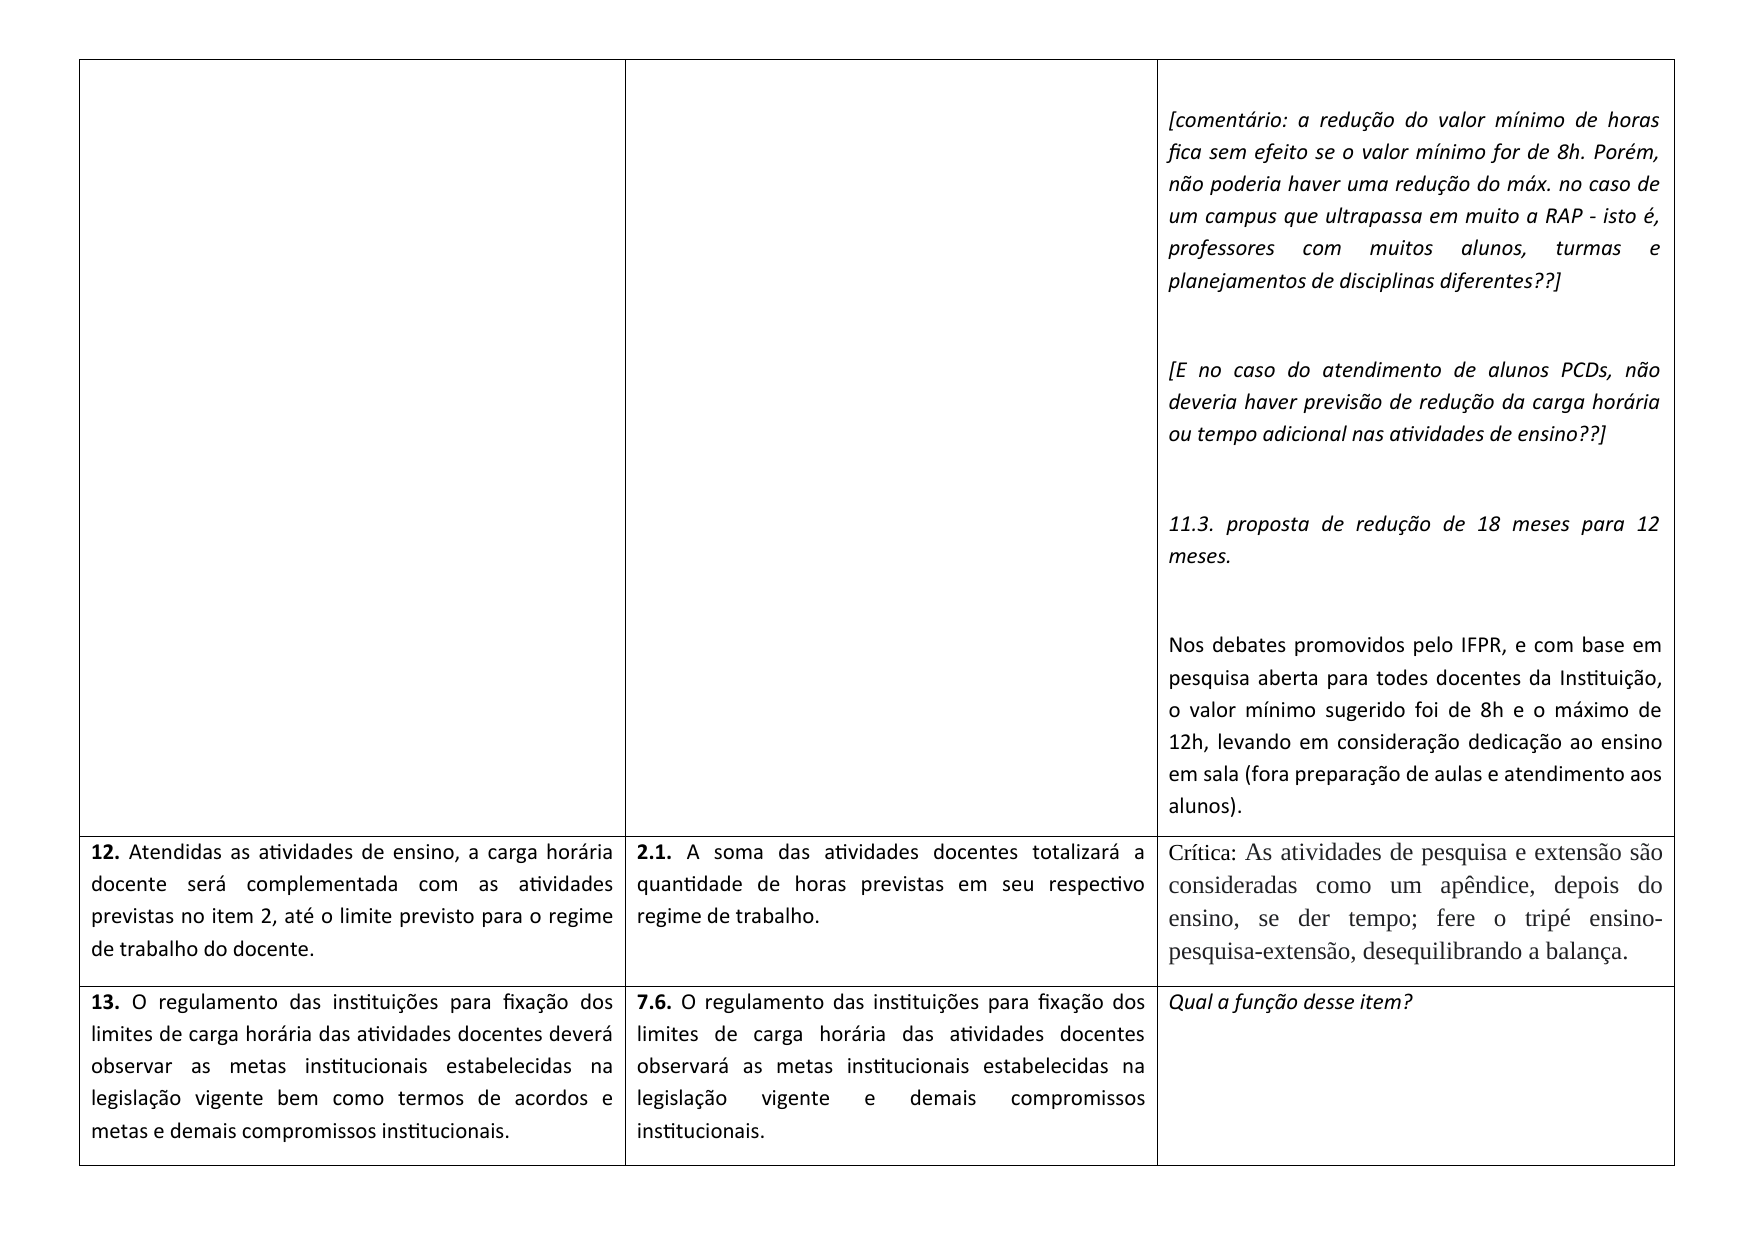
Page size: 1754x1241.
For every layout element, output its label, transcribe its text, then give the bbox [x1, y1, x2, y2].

table_cell 7.6. O regulamento das instituições para fixação dos limites de carga horária das atividades docentes observará as metas institucionais estabelecidas na legislação vigente e demais compromissos institucionais. [626, 987, 1157, 1165]
table_cell 2.1. A soma das atividades docentes totalizará a quantidade de horas previstas em seu respectivo regime de trabalho. [626, 837, 1157, 986]
table_cell 12. Atendidas as atividades de ensino, a carga horária docente será complementada com as atividades previstas no item 2, até o limite previsto para o regime de trabalho do docente. [80, 837, 625, 986]
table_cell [80, 60, 625, 836]
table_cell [626, 60, 1157, 836]
table_cell 13. O regulamento das instituições para fixação dos limites de carga horária das atividades docentes deverá observar as metas institucionais estabelecidas na legislação vigente bem como termos de acordos e metas e demais compromissos institucionais. [80, 987, 625, 1165]
table_cell Qual a função desse item? [1158, 987, 1674, 1165]
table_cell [1158, 60, 1674, 836]
table_cell Crítica: As atividades de pesquisa e extensão são consideradas como um apêndice, depois do ensino, se der tempo; fere o tripé ensino-pesquisa-extensão, desequilibrando a balança. [1158, 837, 1674, 986]
